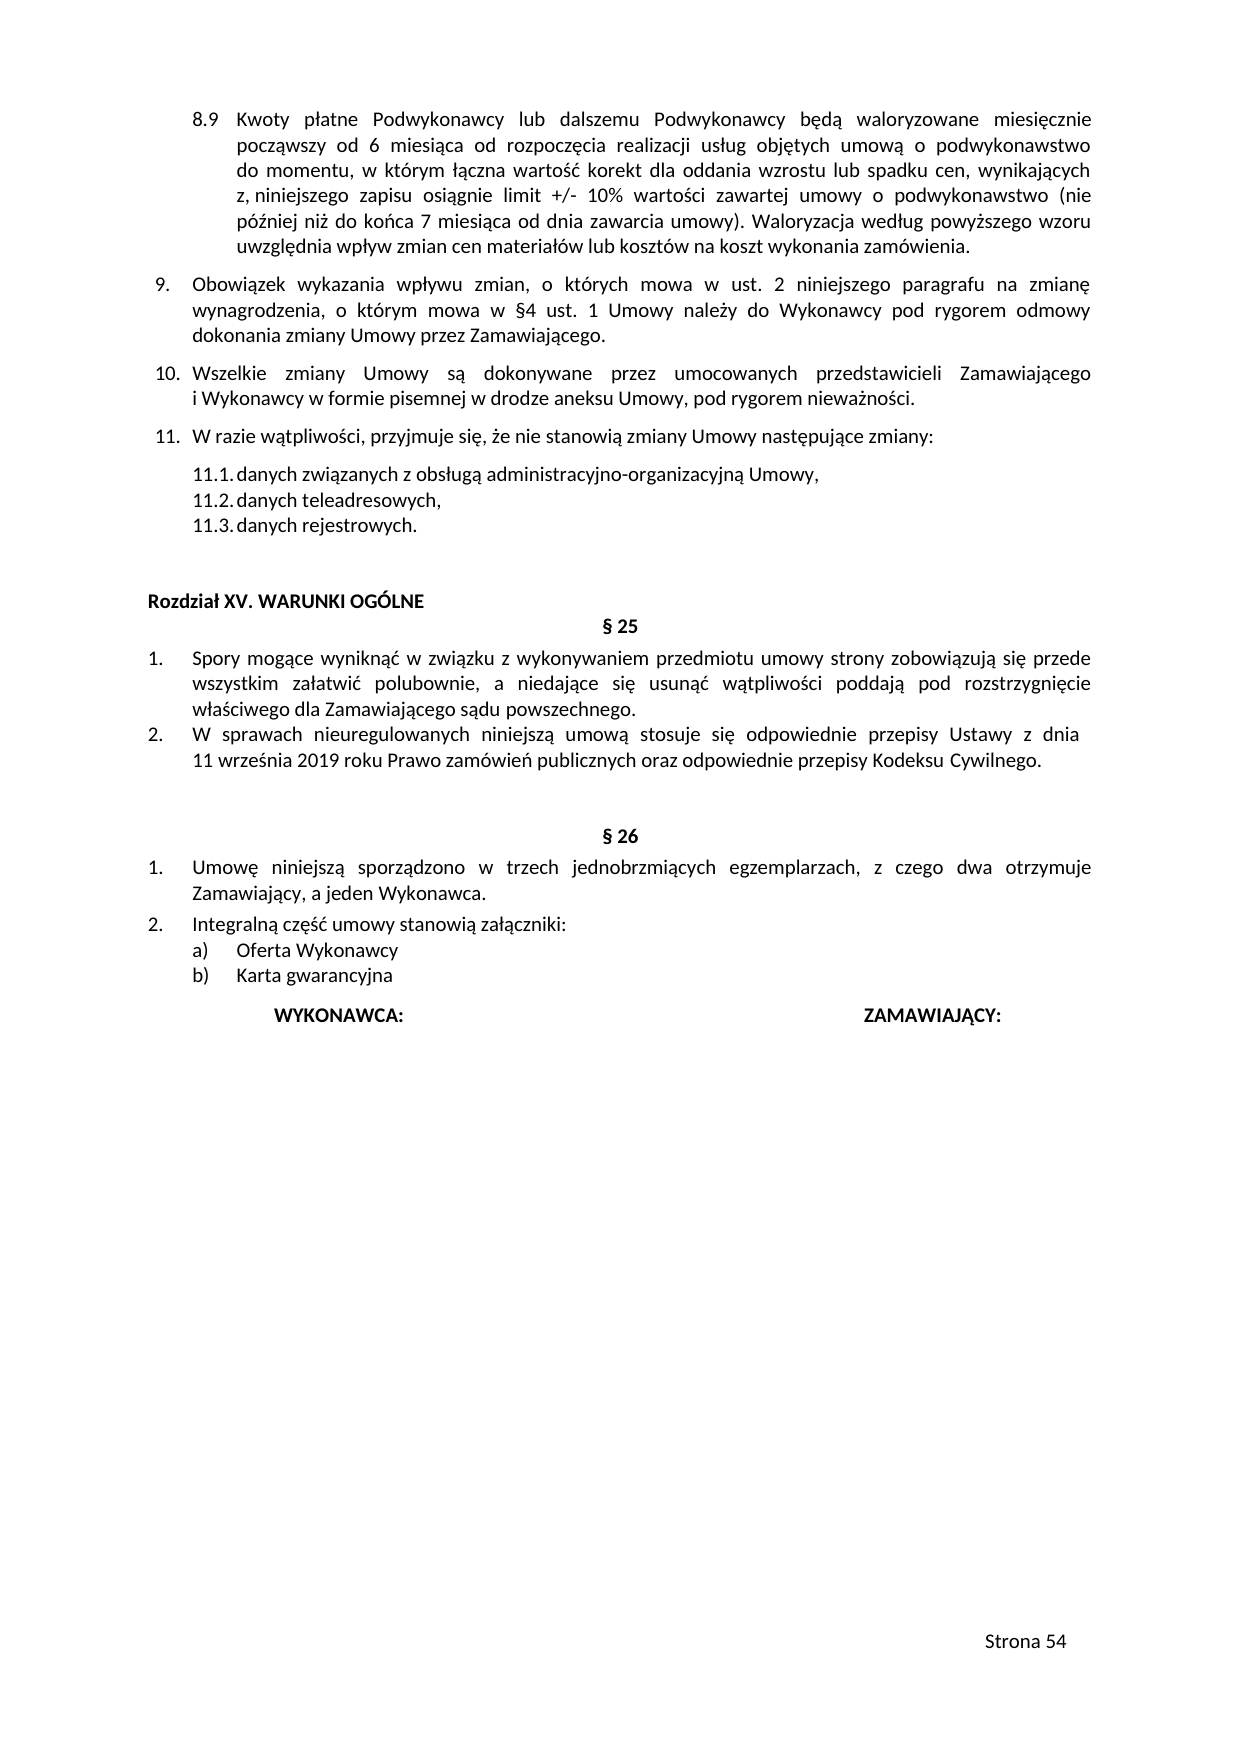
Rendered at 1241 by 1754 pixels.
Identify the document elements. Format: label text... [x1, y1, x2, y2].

list Spory mogące wyniknąć w związku z wykonywaniem przedmiotu umowy strony zobowiązują się przede wszystkim załatwić polubownie, a niedające się usunąć wątpliwości poddają pod rozstrzygnięcie właściwego dla Zamawiającego sądu powszechnego. [148, 645, 1093, 721]
list Kwoty płatne Podwykonawcy lub dalszemu Podwykonawcy będą waloryzowane miesięcznie począwszy od 6 miesiąca od rozpoczęcia realizacji usług objętych umową o podwykonawstwo do momentu, w którym łączna wartość korekt dla oddania wzrostu lub spadku cen, wynikających z, niniejszego zapisu osiągnie limit +/- 10% wartości zawartej umowy o podwykonawstwo (nie później niż do końca 7 miesiąca od dnia zawarcia umowy). Waloryzacja według powyższego wzoru uwzględnia wpływ zmian cen materiałów lub kosztów na koszt wykonania zamówienia. [192, 106, 1092, 259]
subtitle Rozdział XV. WARUNKI OGÓLNE [148, 588, 1092, 613]
list Integralną część umowy stanowią załączniki: [148, 912, 1093, 937]
list Oferta Wykonawcy [192, 937, 1092, 962]
list Umowę niniejszą sporządzono w trzech jednobrzmiących egzemplarzach, z czego dwa otrzymuje Zamawiający, a jeden Wykonawca. [148, 854, 1093, 905]
list danych rejestrowych. [192, 512, 1092, 538]
subtitle WYKONAWCA: ZAMAWIAJĄCY: [183, 1002, 1092, 1027]
text § 26 [148, 823, 1092, 848]
list Wszelkie zmiany Umowy są dokonywane przez umocowanych przedstawicieli Zamawiającego i Wykonawcy w formie pisemnej w drodze aneksu Umowy, pod rygorem nieważności. [154, 360, 1092, 411]
list W sprawach nieuregulowanych niniejszą umową stosuje się odpowiednie przepisy Ustawy z dnia 11 września 2019 roku Prawo zamówień publicznych oraz odpowiednie przepisy Kodeksu Cywilnego. [148, 722, 1093, 772]
list danych związanych z obsługą administracyjno-organizacyjną Umowy, [192, 461, 1092, 487]
text § 25 [148, 613, 1092, 639]
list W razie wątpliwości, przyjmuje się, że nie stanowią zmiany Umowy następujące zmiany: [154, 423, 1092, 449]
list Obowiązek wykazania wpływu zmian, o których mowa w ust. 2 niniejszego paragrafu na zmianę wynagrodzenia, o którym mowa w §4 ust. 1 Umowy należy do Wykonawcy pod rygorem odmowy dokonania zmiany Umowy przez Zamawiającego. [154, 271, 1092, 348]
list Karta gwarancyjna [192, 962, 1092, 988]
list danych teleadresowych, [192, 487, 1092, 512]
